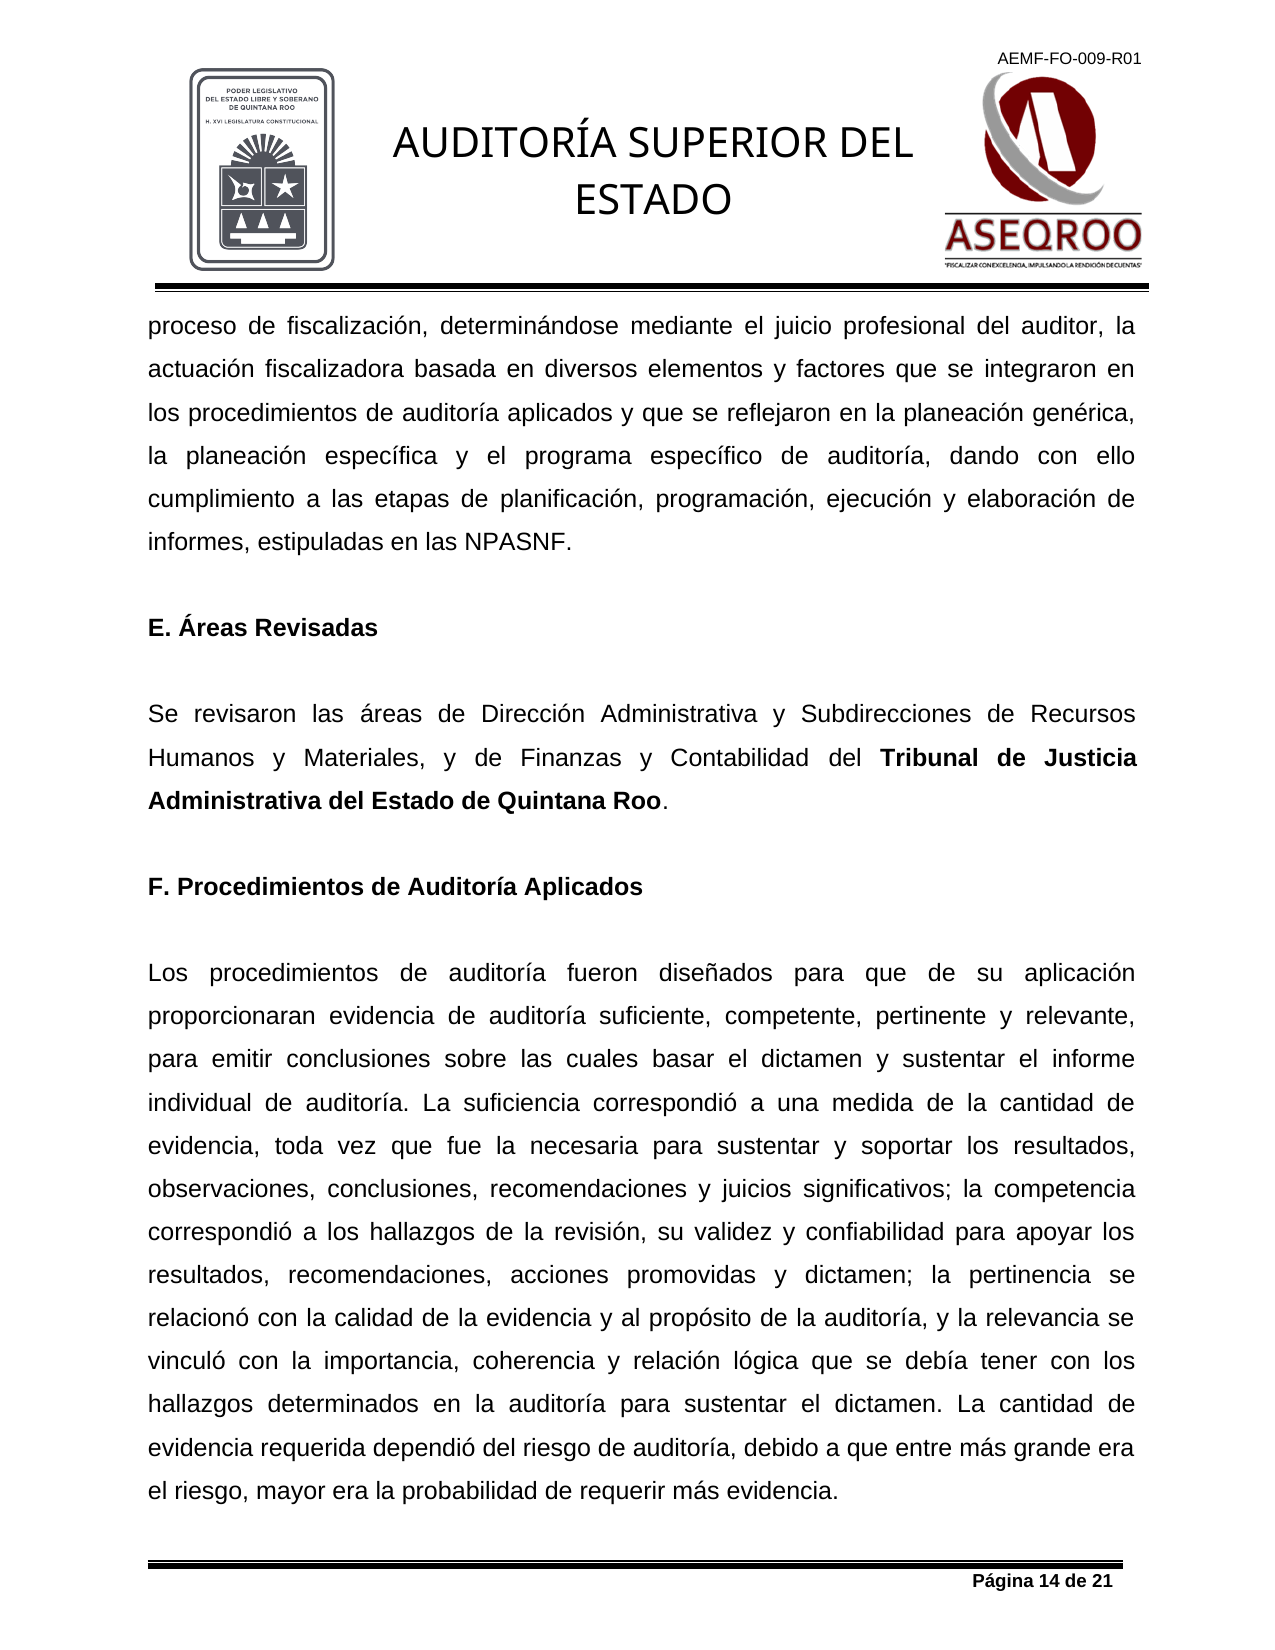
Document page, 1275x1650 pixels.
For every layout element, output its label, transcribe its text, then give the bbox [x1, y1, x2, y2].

text F. Procedimientos de Auditoría Aplicados [148, 872, 1157, 901]
text E. Áreas Revisadas [148, 613, 1157, 642]
text Se revisaron las áreas de Dirección Administrativa y Subdirecciones de Recursos Humanos y Materiales, y de Finanzas y Contabilidad del Tribunal de Justicia Administrativa del Estado de Quintana Roo. [148, 699, 1137, 814]
picture [944, 72, 1142, 268]
picture [189, 68, 335, 271]
text Los procedimientos de auditoría fueron diseñados para que de su aplicación proporcionaran evidencia de auditoría suficiente, competente, pertinente y relevante, para emitir conclusiones sobre las cuales basar el dictamen y sustentar el informe individual de auditoría. La suficiencia correspondió a una medida de la cantidad de evidencia, toda vez que fue la necesaria para sustentar y soportar los resultados, observaciones, conclusiones, recomendaciones y juicios significativos; la competencia correspondió a los hallazgos de la revisión, su validez y confiabilidad para apoyar los resultados, recomendaciones, acciones promovidas y dictamen; la pertinencia se relacionó con la calidad de la evidencia y al propósito de la auditoría, y la relevancia se vinculó con la importancia, coherencia y relación lógica que se debía tener con los hallazgos determinados en la auditoría para sustentar el dictamen. La cantidad de evidencia requerida dependió del riesgo de auditoría, debido a que entre más grande era el riesgo, mayor era la probabilidad de requerir más evidencia. [148, 958, 1137, 1504]
